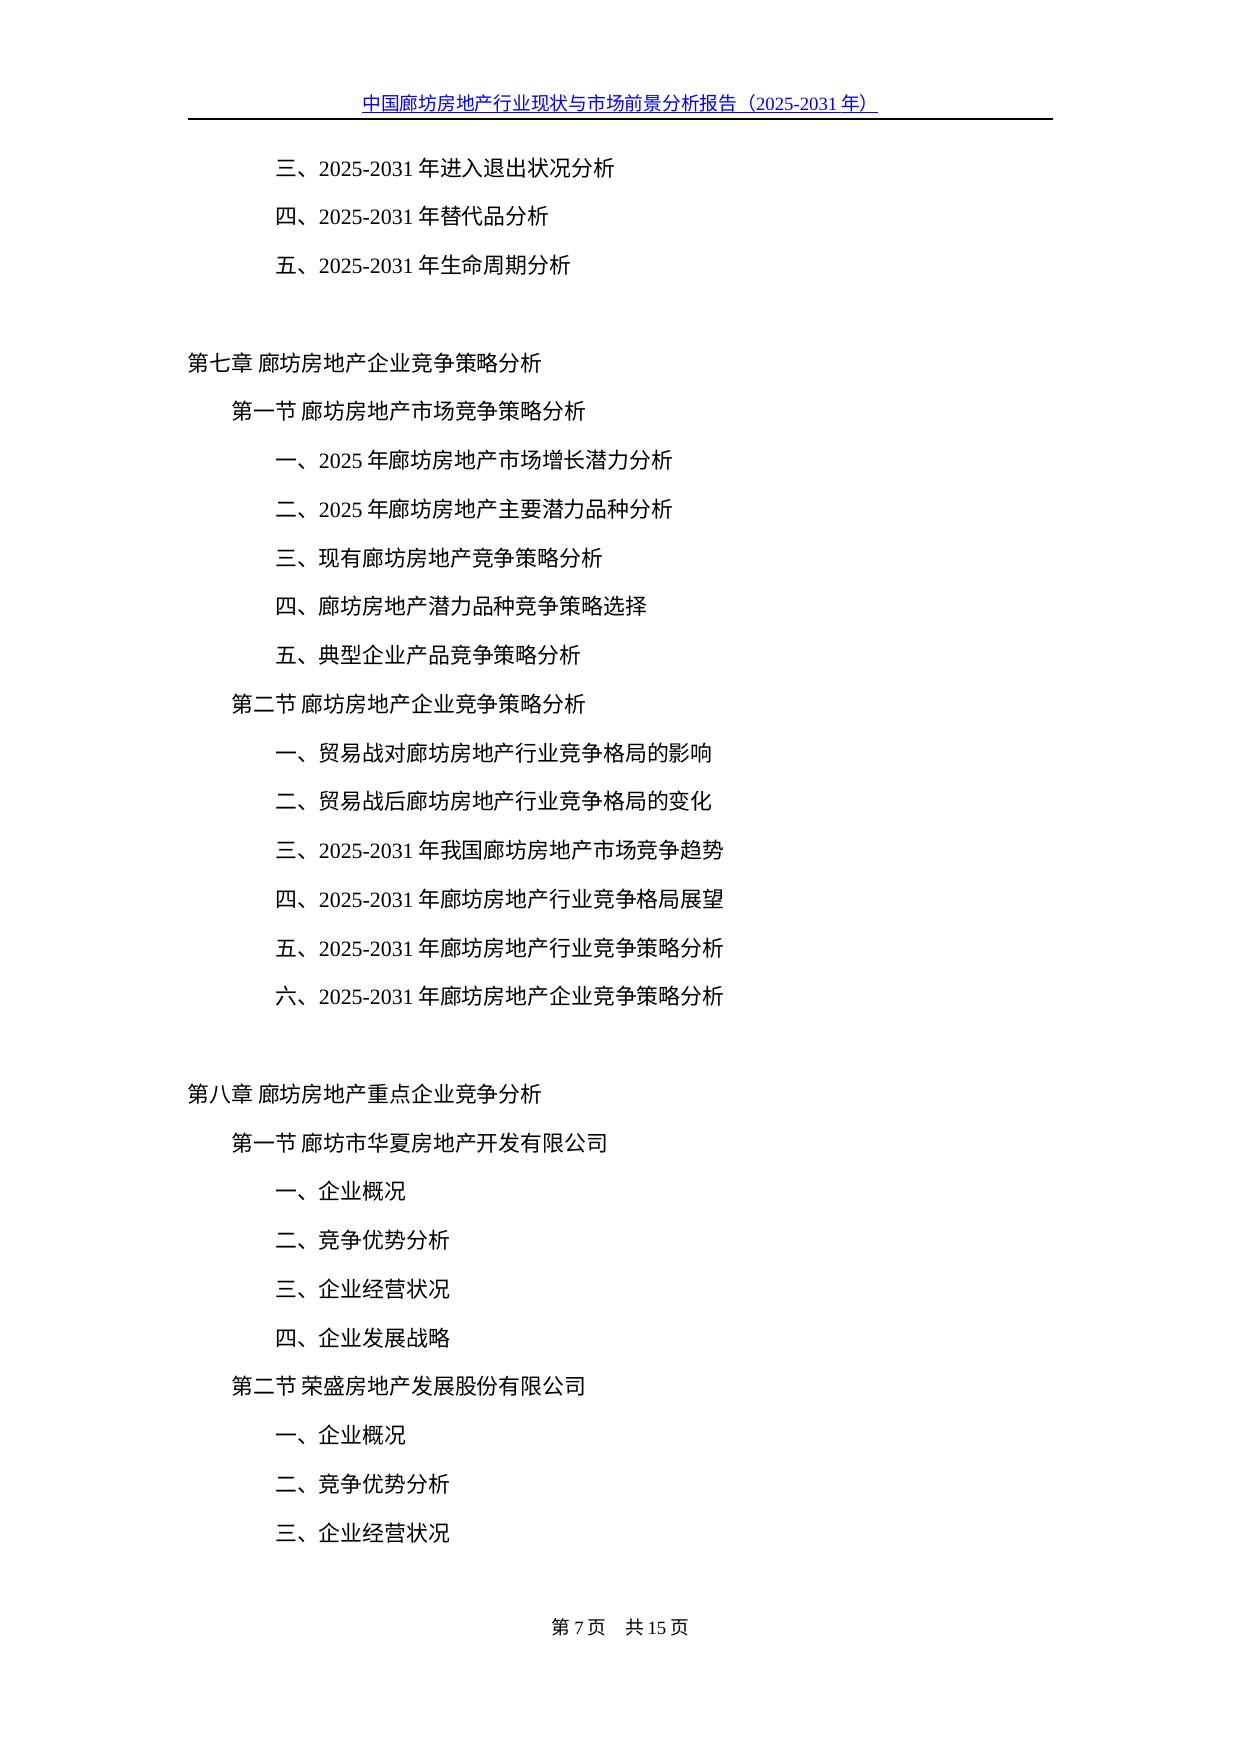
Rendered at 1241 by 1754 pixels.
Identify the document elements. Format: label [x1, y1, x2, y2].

text [187, 150, 1053, 1548]
